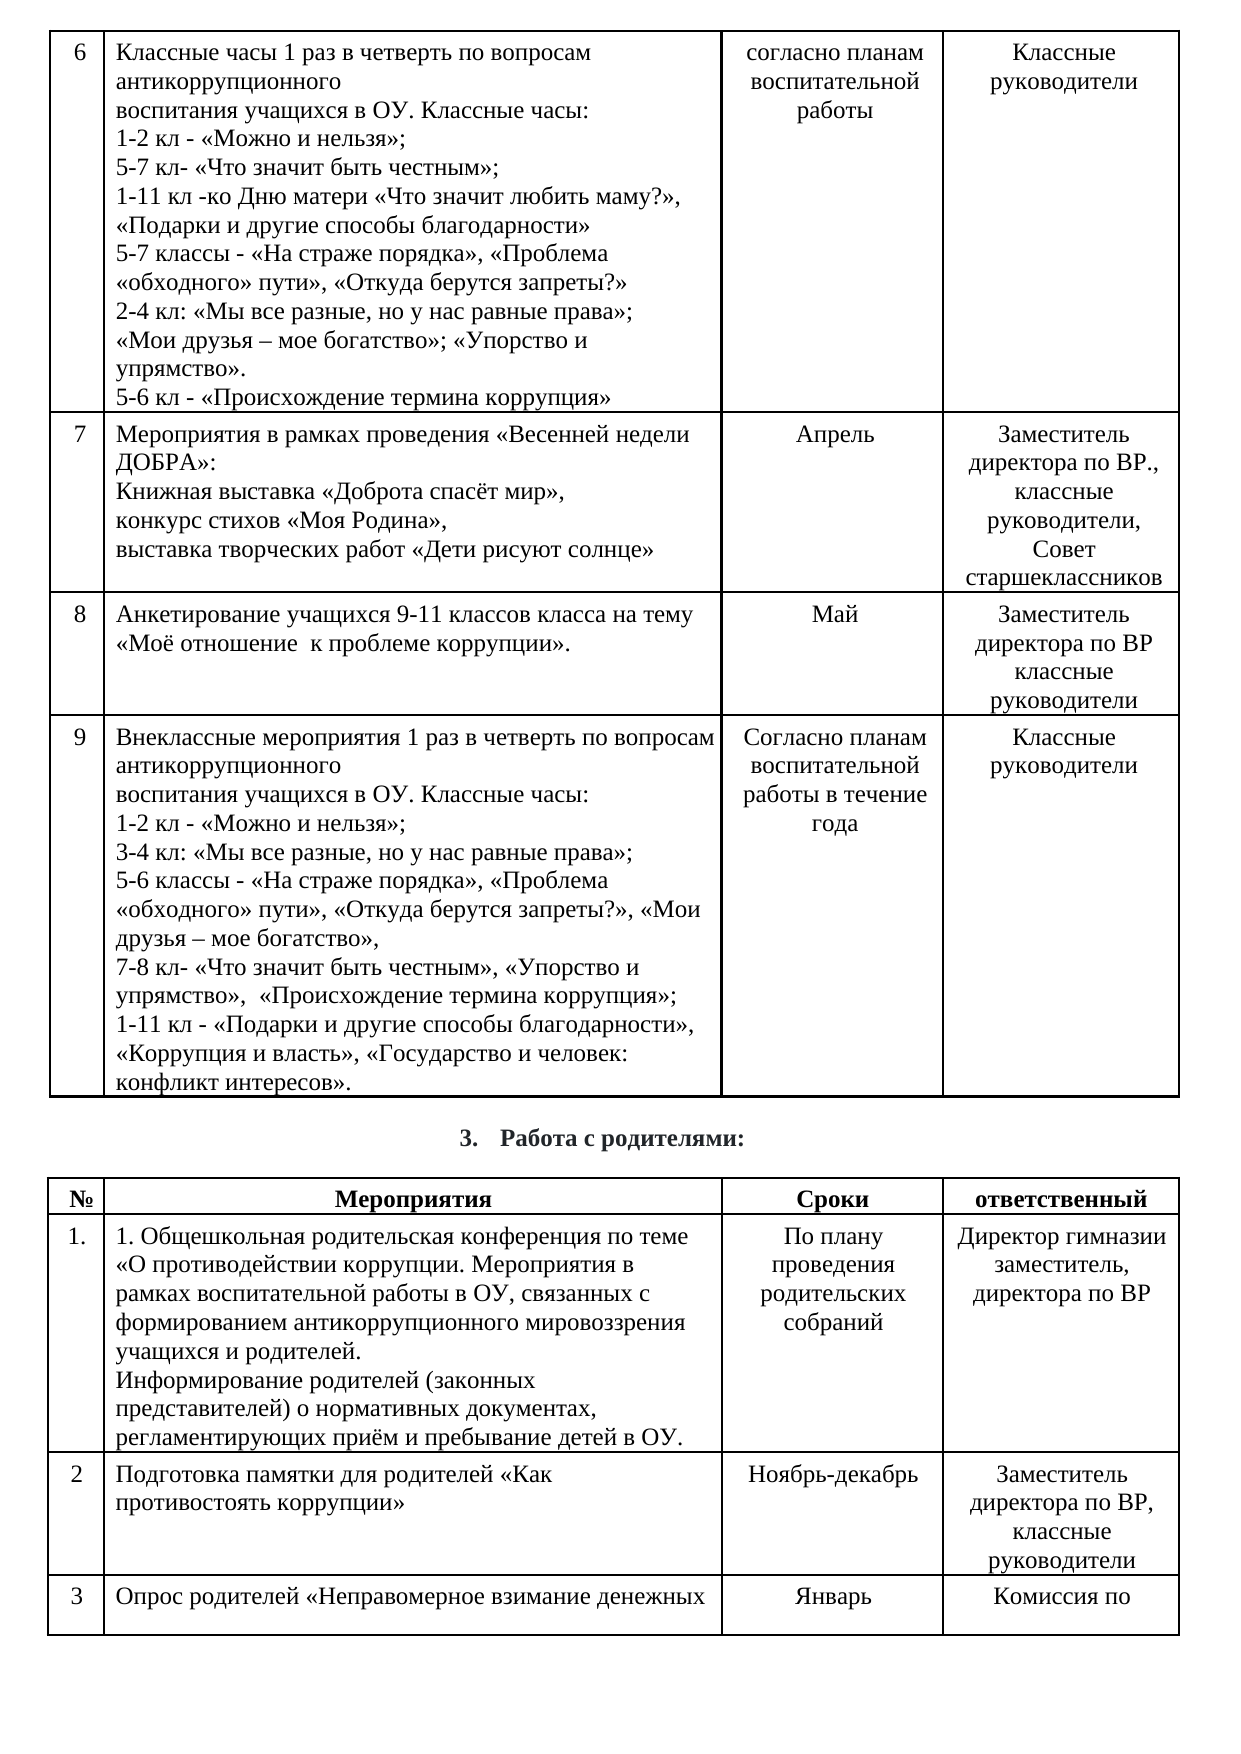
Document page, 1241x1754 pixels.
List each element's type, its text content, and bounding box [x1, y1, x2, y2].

table_cell согласно планам воспитательной работы [723, 32, 942, 411]
table_cell Мероприятия в рамках проведения «Весенней недели ДОБРА»: Книжная выставка «Доброта спасёт мир», конкурс стихов «Моя Родина», выставка творческих работ «Дети рисуют солнце» [105, 413, 720, 591]
table_header Мероприятия [105, 1179, 721, 1213]
table_cell Согласно планам воспитательной работы в течение года [723, 716, 942, 1095]
table_header № [49, 1179, 103, 1213]
table_cell 1. [49, 1215, 103, 1451]
table_cell 7 [51, 413, 103, 591]
table_cell 9 [51, 716, 103, 1095]
table_cell Заместитель директора по ВР классные руководители [944, 593, 1178, 714]
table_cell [944, 1453, 1178, 1574]
table_cell Апрель [723, 413, 942, 591]
table_cell Подготовка памятки для родителей «Как противостоять коррупции» [105, 1453, 721, 1574]
table_header Сроки [723, 1179, 942, 1213]
table_cell Январь [723, 1576, 942, 1634]
table_cell Анкетирование учащихся 9-11 классов класса на тему «Моё отношение к проблеме коррупции». [105, 593, 720, 714]
table_cell Заместитель директора по ВР., классные руководители, Совет старшеклассников [944, 413, 1178, 591]
table_cell Май [723, 593, 942, 714]
table_cell Внеклассные мероприятия 1 раз в четверть по вопросам антикоррупционного воспитания учащихся в ОУ. Классные часы: 1-2 кл - «Можно и нельзя»; 3-4 кл: «Мы все разные, но у нас равные права»; 5-6 классы - «На страже порядка», «Проблема «обходного» пути», «Откуда берутся запреты?», «Мои друзья – мое богатство», 7-8 кл- «Что значит быть честным», «Упорство и упрямство», «Происхождение термина коррупция»; 1-11 кл - «Подарки и другие способы благодарности», «Коррупция и власть», «Государство и человек: конфликт интересов». [105, 716, 720, 1095]
table_cell 3 [49, 1576, 103, 1634]
table_cell Директор гимназии заместитель, директора по ВР [944, 1215, 1178, 1451]
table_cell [944, 1576, 1178, 1634]
table_cell 2 [49, 1453, 103, 1574]
text 3. Работа с родителями: [53, 1123, 1152, 1151]
table_header ответственный [944, 1179, 1178, 1213]
table_cell По плану проведения родительских собраний [723, 1215, 942, 1451]
table_cell Ноябрь-декабрь [723, 1453, 942, 1574]
table_cell 8 [51, 593, 103, 714]
table_cell Классные часы 1 раз в четверть по вопросам антикоррупционного воспитания учащихся в ОУ. Классные часы: 1-2 кл - «Можно и нельзя»; 5-7 кл- «Что значит быть честным»; 1-11 кл -ко Дню матери «Что значит любить маму?», «Подарки и другие способы благодарности» 5-7 классы - «На страже порядка», «Проблема «обходного» пути», «Откуда берутся запреты?» 2-4 кл: «Мы все разные, но у нас равные права»; «Мои друзья – мое богатство»; «Упорство и упрямство». 5-6 кл - «Происхождение термина коррупция» [105, 32, 720, 411]
table_cell Классные руководители [944, 716, 1178, 1095]
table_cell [105, 1576, 721, 1634]
table_cell 6 [51, 32, 103, 411]
table_cell 1. Общешкольная родительская конференция по теме «О противодействии коррупции. Мероприятия в рамках воспитательной работы в ОУ, связанных с формированием антикоррупционного мировоззрения учащихся и родителей. Информирование родителей (законных представителей) о нормативных документах, регламентирующих приём и пребывание детей в ОУ. [105, 1215, 721, 1451]
table_cell Классные руководители [944, 32, 1178, 411]
